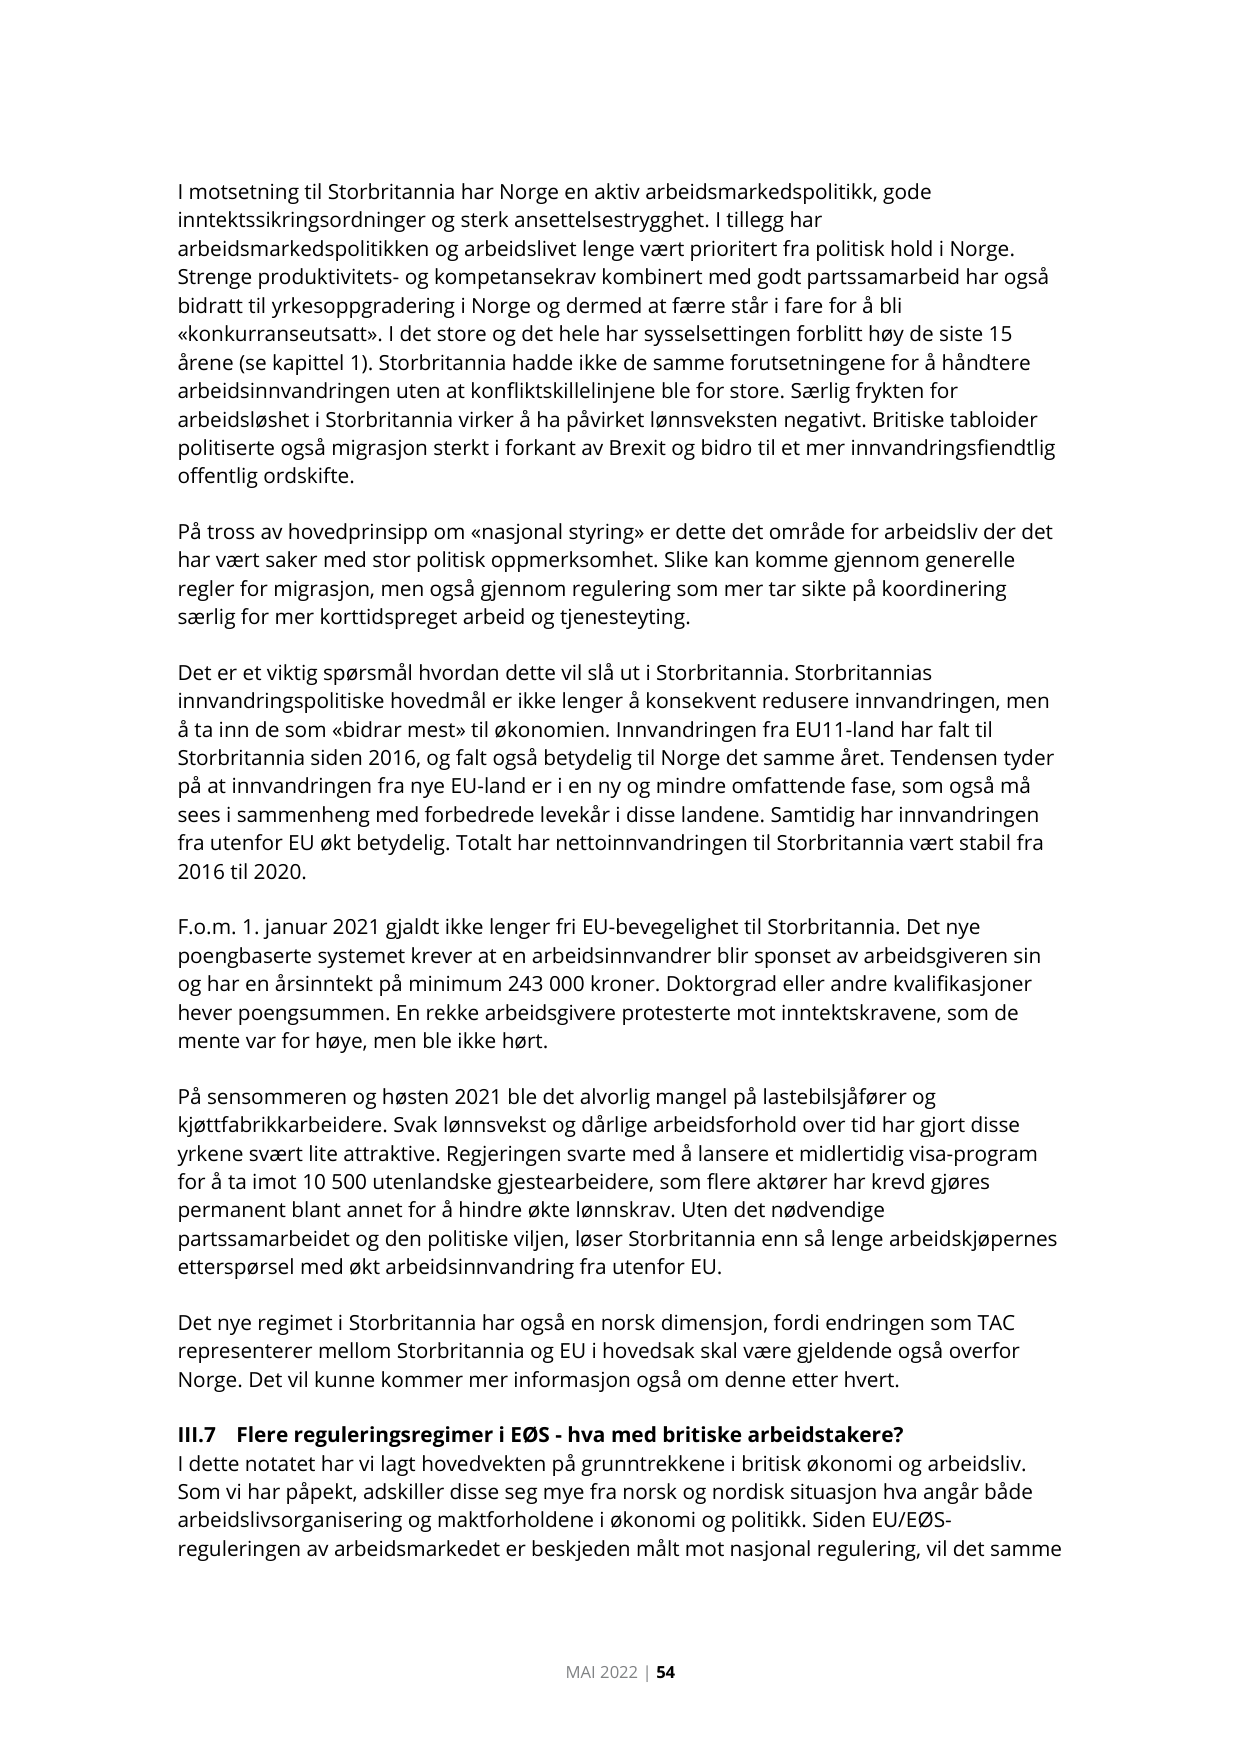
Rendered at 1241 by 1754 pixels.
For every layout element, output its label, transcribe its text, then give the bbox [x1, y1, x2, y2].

text På tross av hovedprinsipp om «nasjonal styring» er dette det område for arbeidsliv der det har vært saker med stor politisk oppmerksomhet. Slike kan komme gjennom generelle regler for migrasjon, men også gjennom regulering som mer tar sikte på koordinering særlig for mer korttidspreget arbeid og tjenesteyting. [177, 517, 1063, 631]
subtitle Flere reguleringsregimer i EØS - hva med britiske arbeidstakere? [177, 1420, 1063, 1449]
text Det nye regimet i Storbritannia har også en norsk dimensjon, fordi endringen som TAC representerer mellom Storbritannia og EU i hovedsak skal være gjeldende også overfor Norge. Det vil kunne kommer mer informasjon også om denne etter hvert. [177, 1308, 1063, 1393]
text På sensommeren og høsten 2021 ble det alvorlig mangel på lastebilsjåfører og kjøttfabrikkarbeidere. Svak lønnsvekst og dårlige arbeidsforhold over tid har gjort disse yrkene svært lite attraktive. Regjeringen svarte med å lansere et midlertidig visa-program for å ta imot 10 500 utenlandske gjestearbeidere, som flere aktører har krevd gjøres permanent blant annet for å hindre økte lønnskrav. Uten det nødvendige partssamarbeidet og den politiske viljen, løser Storbritannia enn så lenge arbeidskjøpernes etterspørsel med økt arbeidsinnvandring fra utenfor EU. [177, 1082, 1063, 1281]
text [177, 1449, 1063, 1562]
text F.o.m. 1. januar 2021 gjaldt ikke lenger fri EU-bevegelighet til Storbritannia. Det nye poengbaserte systemet krever at en arbeidsinnvandrer blir sponset av arbeidsgiveren sin og har en årsinntekt på minimum 243 000 kroner. Doktorgrad eller andre kvalifikasjoner hever poengsummen. En rekke arbeidsgivere protesterte mot inntektskravene, som de mente var for høye, men ble ikke hørt. [177, 912, 1063, 1055]
text I motsetning til Storbritannia har Norge en aktiv arbeidsmarkedspolitikk, gode inntektssikringsordninger og sterk ansettelsestrygghet. I tillegg har arbeidsmarkedspolitikken og arbeidslivet lenge vært prioritert fra politisk hold i Norge. Strenge produktivitets- og kompetansekrav kombinert med godt partssamarbeid har også bidratt til yrkesoppgradering i Norge og dermed at færre står i fare for å bli «konkurranseutsatt». I det store og det hele har sysselsettingen forblitt høy de siste 15 årene (se kapittel 1). Storbritannia hadde ikke de samme forutsetningene for å håndtere arbeidsinnvandringen uten at konfliktskillelinjene ble for store. Særlig frykten for arbeidsløshet i Storbritannia virker å ha påvirket lønnsveksten negativt. Britiske tabloider politiserte også migrasjon sterkt i forkant av Brexit og bidro til et mer innvandringsfiendtlig offentlig ordskifte. [177, 177, 1063, 490]
text Det er et viktig spørsmål hvordan dette vil slå ut i Storbritannia. Storbritannias innvandringspolitiske hovedmål er ikke lenger å konsekvent redusere innvandringen, men å ta inn de som «bidrar mest» til økonomien. Innvandringen fra EU11-land har falt til Storbritannia siden 2016, og falt også betydelig til Norge det samme året. Tendensen tyder på at innvandringen fra nye EU-land er i en ny og mindre omfattende fase, som også må sees i sammenheng med forbedrede levekår i disse landene. Samtidig har innvandringen fra utenfor EU økt betydelig. Totalt har nettoinnvandringen til Storbritannia vært stabil fra 2016 til 2020. [177, 658, 1063, 885]
